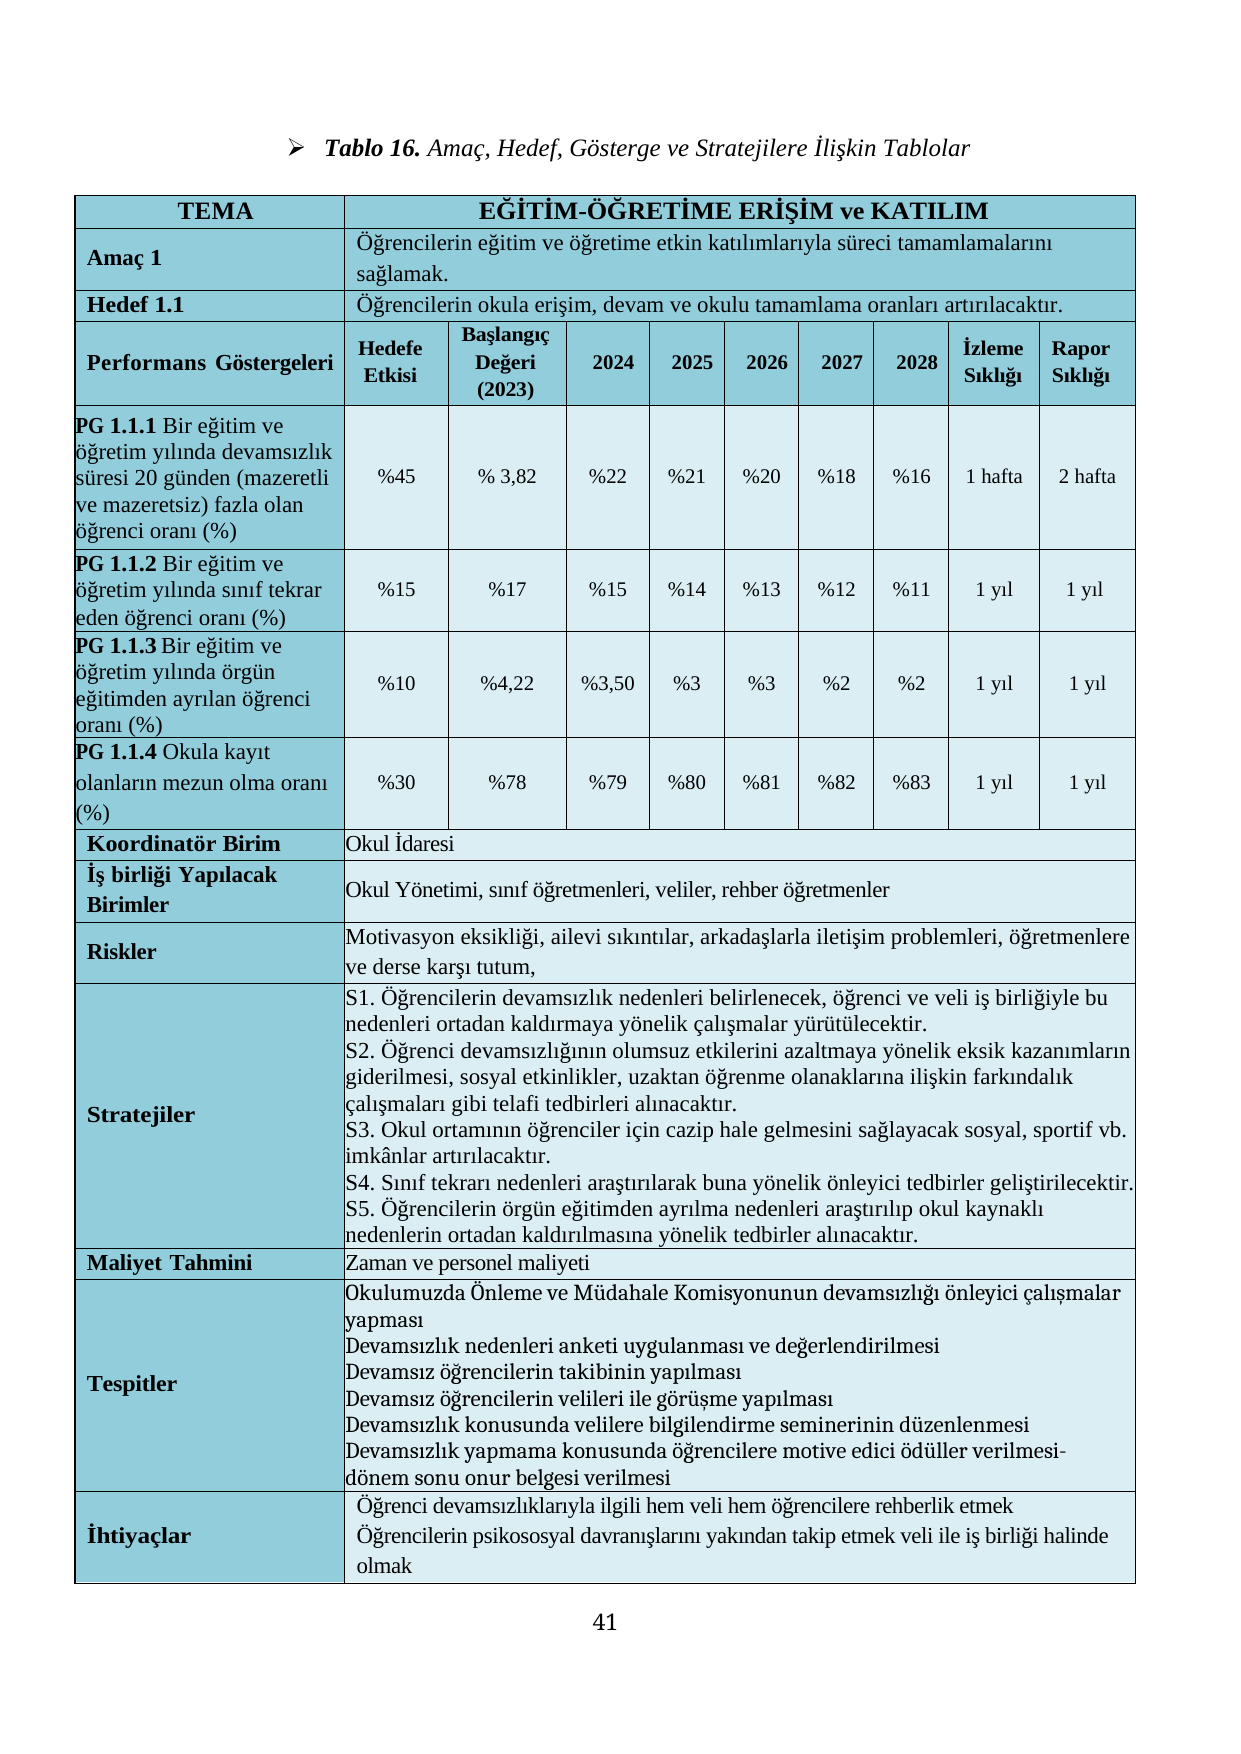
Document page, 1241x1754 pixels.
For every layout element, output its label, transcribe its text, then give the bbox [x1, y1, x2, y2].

table_cell Motivasyon eksikliği, ailevi sıkıntılar, arkadaşlarla iletişim problemleri, öğretmenlere ve derse karşı tutum, [345, 923, 1135, 983]
table_cell %3 [650, 632, 724, 737]
table_cell Hedefe Etkisi [345, 322, 448, 405]
table_cell 1 yıl [1040, 550, 1135, 631]
table_cell 2025 [650, 322, 724, 405]
table_cell Amaç 1 [76, 229, 344, 290]
table_cell %3 [725, 632, 798, 737]
table_cell İzleme Sıklığı [949, 322, 1039, 405]
table_cell Okulumuzda Önleme ve Müdahale Komisyonunun devamsızlığı önleyici çalışmalar yapması Devamsızlık nedenleri anketi uygulanması ve değerlendirilmesi Devamsız öğrencilerin takibinin yapılması Devamsız öğrencilerin velileri ile görüşme yapılması Devamsızlık konusunda velilere bilgilendirme seminerinin düzenlenmesi Devamsızlık yapmama konusunda öğrencilere motive edici ödüller verilmesi- dönem sonu onur belgesi verilmesi [345, 1280, 1135, 1491]
table_cell %18 [799, 406, 873, 549]
table_cell % 3,82 [449, 406, 566, 549]
table_cell Başlangıç Değeri (2023) [449, 322, 566, 405]
table_cell Öğrenci devamsızlıklarıyla ilgili hem veli hem öğrencilere rehberlik etmek Öğrencilerin psikososyal davranışlarını yakından takip etmek veli ile iş birliği halinde olmak [345, 1492, 1135, 1582]
table_cell 2026 [725, 322, 798, 405]
table_cell Okul Yönetimi, sınıf öğretmenleri, veliler, rehber öğretmenler [345, 861, 1135, 922]
table_cell %20 [725, 406, 798, 549]
table_cell %11 [874, 550, 948, 631]
table_cell Hedef 1.1 [76, 291, 344, 321]
table_cell Öğrencilerin okula erişim, devam ve okulu tamamlama oranları artırılacaktır. [345, 291, 1135, 321]
table_cell 1 hafta [949, 406, 1039, 549]
table_cell %78 [449, 738, 566, 829]
table_cell %3,50 [567, 632, 649, 737]
table_cell İhtiyaçlar [76, 1492, 344, 1582]
table_cell %82 [799, 738, 873, 829]
table_cell %21 [650, 406, 724, 549]
table_cell 1 yıl [1040, 738, 1135, 829]
table_cell PG 1.1.1 Bir eğitim ve öğretim yılında devamsızlık süresi 20 günden (mazeretli ve mazeretsiz) fazla olan öğrenci oranı (%) [76, 406, 344, 549]
table_cell %30 [345, 738, 448, 829]
table_cell %2 [799, 632, 873, 737]
table_cell Zaman ve personel maliyeti [345, 1249, 1135, 1279]
table_cell Maliyet Tahmini [76, 1249, 344, 1279]
table_cell %15 [345, 550, 448, 631]
table_cell PG 1.1.2 Bir eğitim ve öğretim yılında sınıf tekrar eden öğrenci oranı (%) [76, 550, 344, 631]
table_cell Koordinatör Birim [76, 830, 344, 860]
table_cell Performans Göstergeleri [76, 322, 344, 405]
table_cell PG 1.1.4 Okula kayıt olanların mezun olma oranı (%) [76, 738, 344, 829]
table_cell 2024 [567, 322, 649, 405]
table_cell İş birliği Yapılacak Birimler [76, 861, 344, 922]
table_cell %10 [345, 632, 448, 737]
table_cell S1. Öğrencilerin devamsızlık nedenleri belirlenecek, öğrenci ve veli iş birliğiyle bu nedenleri ortadan kaldırmaya yönelik çalışmalar yürütülecektir. S2. Öğrenci devamsızlığının olumsuz etkilerini azaltmaya yönelik eksik kazanımların giderilmesi, sosyal etkinlikler, uzaktan öğrenme olanaklarına ilişkin farkındalık çalışmaları gibi telafi tedbirleri alınacaktır. S3. Okul ortamının öğrenciler için cazip hale gelmesini sağlayacak sosyal, sportif vb. imkânlar artırılacaktır. S4. Sınıf tekrarı nedenleri araştırılarak buna yönelik önleyici tedbirler geliştirilecektir. S5. Öğrencilerin örgün eğitimden ayrılma nedenleri araştırılıp okul kaynaklı nedenlerin ortadan kaldırılmasına yönelik tedbirler alınacaktır. [345, 984, 1135, 1248]
table_cell %15 [567, 550, 649, 631]
table_cell %4,22 [449, 632, 566, 737]
table_cell %80 [650, 738, 724, 829]
table_cell Okul İdaresi [345, 830, 1135, 860]
table_cell Stratejiler [76, 984, 344, 1248]
table_header EĞİTİM-ÖĞRETİME ERİŞİM ve KATILIM [345, 196, 1135, 228]
table_cell 2027 [799, 322, 873, 405]
table_cell %13 [725, 550, 798, 631]
table_cell Tespitler [76, 1280, 344, 1491]
table_cell 1 yıl [949, 738, 1039, 829]
list Kurumsal kapasite temasında mutlaka amaç, hedef, performans göstergesi ve stratejiler belirtilmiştir.Tablo 16. Amaç, Hedef, Gösterge ve Stratejilere İlişkin Tablolar [167, 133, 1092, 162]
table_cell 2028 [874, 322, 948, 405]
table_cell 1 yıl [949, 632, 1039, 737]
table_cell %12 [799, 550, 873, 631]
table_cell 1 yıl [1040, 632, 1135, 737]
table_cell %2 [874, 632, 948, 737]
table_cell %83 [874, 738, 948, 829]
table_cell %79 [567, 738, 649, 829]
table_cell 2 hafta [1040, 406, 1135, 549]
table_cell %14 [650, 550, 724, 631]
table_cell Rapor Sıklığı [1040, 322, 1135, 405]
table_cell Riskler [76, 923, 344, 983]
table_cell %45 [345, 406, 448, 549]
table_cell PG 1.1.3 Bir eğitim ve öğretim yılında örgün eğitimden ayrılan öğrenci oranı (%) [76, 632, 344, 737]
table_cell %17 [449, 550, 566, 631]
table_cell 1 yıl [949, 550, 1039, 631]
table_header TEMA [76, 196, 344, 228]
table_cell Öğrencilerin eğitim ve öğretime etkin katılımlarıyla süreci tamamlamalarını sağlamak. [345, 229, 1135, 290]
table_cell %22 [567, 406, 649, 549]
table_cell %81 [725, 738, 798, 829]
table_cell %16 [874, 406, 948, 549]
